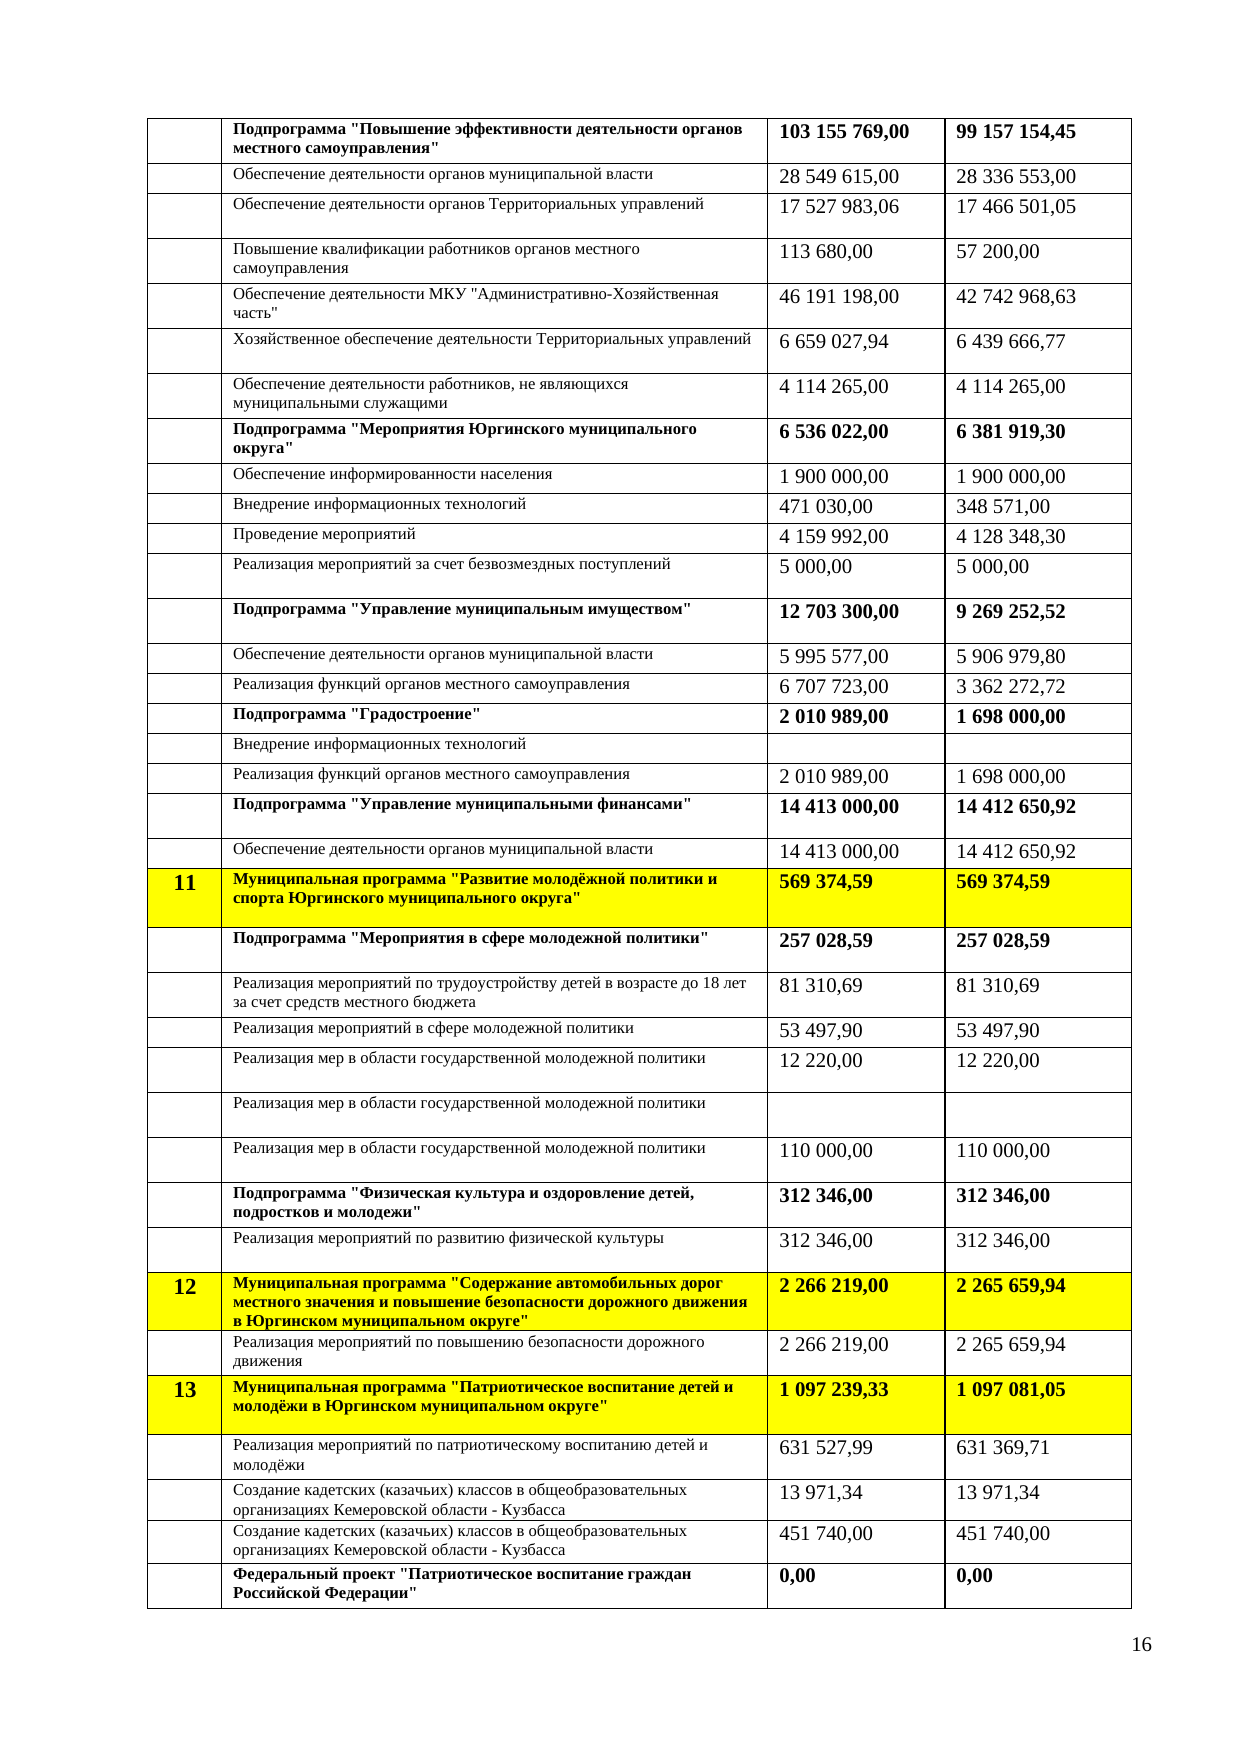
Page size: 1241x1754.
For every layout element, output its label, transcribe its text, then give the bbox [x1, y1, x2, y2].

table_cell Обеспечение деятельности МКУ "Административно-Хозяйственная часть" [222, 284, 767, 328]
table_cell Создание кадетских (казачьих) классов в общеобразовательных организациях Кемеровской области - Кузбасса [222, 1521, 767, 1562]
table_cell [768, 734, 944, 763]
table_cell 631 527,99 [768, 1435, 944, 1479]
table_cell 348 571,00 [946, 494, 1131, 523]
table_cell 6 707 723,00 [768, 674, 944, 703]
table_cell 4 128 348,30 [946, 524, 1131, 553]
table_cell [148, 119, 221, 163]
table_cell [148, 928, 221, 972]
table_cell 12 [148, 1273, 221, 1330]
table_cell [148, 1138, 221, 1182]
table_cell Хозяйственное обеспечение деятельности Территориальных управлений [222, 329, 767, 373]
table_cell Муниципальная программа "Содержание автомобильных дорог местного значения и повышение безопасности дорожного движения в Юргинском муниципальном округе" [222, 1273, 767, 1330]
table_cell 2 010 989,00 [768, 764, 944, 793]
table_cell [148, 839, 221, 868]
table_cell 5 906 979,80 [946, 644, 1131, 673]
table_cell 451 740,00 [768, 1521, 944, 1562]
table_cell Реализация мероприятий по патриотическому воспитанию детей и молодёжи [222, 1435, 767, 1479]
table_cell 257 028,59 [946, 928, 1131, 972]
table_cell 42 742 968,63 [946, 284, 1131, 328]
table_cell [148, 1435, 221, 1479]
table_cell Реализация мер в области государственной молодежной политики [222, 1138, 767, 1182]
table_cell [148, 494, 221, 523]
table_cell [148, 1228, 221, 1272]
table_cell 99 157 154,45 [946, 119, 1131, 163]
table_cell Проведение мероприятий [222, 524, 767, 553]
table_cell 569 374,59 [768, 869, 944, 927]
table_cell 14 413 000,00 [768, 794, 944, 838]
table_cell [148, 599, 221, 643]
table_cell Реализация мероприятий за счет безвозмездных поступлений [222, 554, 767, 598]
table_cell [148, 764, 221, 793]
table_cell [148, 973, 221, 1017]
table_cell Подпрограмма "Управление муниципальным имуществом" [222, 599, 767, 643]
table_cell Реализация мероприятий по трудоустройству детей в возрасте до 18 лет за счет средств местного бюджета [222, 973, 767, 1017]
table_cell Подпрограмма "Градостроение" [222, 704, 767, 733]
table_cell Обеспечение деятельности работников, не являющихся муниципальными служащими [222, 374, 767, 418]
table_cell [148, 1183, 221, 1227]
table_cell Реализация мер в области государственной молодежной политики [222, 1093, 767, 1137]
table_cell [148, 1564, 221, 1607]
table_cell 6 439 666,77 [946, 329, 1131, 373]
table_cell 5 995 577,00 [768, 644, 944, 673]
table_cell 9 269 252,52 [946, 599, 1131, 643]
table_cell 312 346,00 [768, 1228, 944, 1272]
table_cell 6 381 919,30 [946, 419, 1131, 463]
table_cell Внедрение информационных технологий [222, 734, 767, 763]
table_cell 0,00 [946, 1564, 1131, 1607]
table_cell [148, 284, 221, 328]
table_cell 4 159 992,00 [768, 524, 944, 553]
table_cell Обеспечение деятельности органов муниципальной власти [222, 839, 767, 868]
table_cell 4 114 265,00 [946, 374, 1131, 418]
table_cell Подпрограмма "Мероприятия в сфере молодежной политики" [222, 928, 767, 972]
table_cell Реализация функций органов местного самоуправления [222, 674, 767, 703]
table_cell 2 265 659,94 [946, 1273, 1131, 1330]
table_cell 569 374,59 [946, 869, 1131, 927]
table_cell 17 527 983,06 [768, 194, 944, 238]
table_cell Реализация мероприятий по развитию физической культуры [222, 1228, 767, 1272]
table_cell Обеспечение информированности населения [222, 464, 767, 493]
table_cell 12 220,00 [768, 1048, 944, 1092]
table_cell Повышение квалификации работников органов местного самоуправления [222, 239, 767, 283]
table_cell 1 900 000,00 [946, 464, 1131, 493]
table_cell [148, 1521, 221, 1562]
table_cell [946, 734, 1131, 763]
table_cell 110 000,00 [946, 1138, 1131, 1182]
table_cell 53 497,90 [768, 1018, 944, 1047]
table_cell 110 000,00 [768, 1138, 944, 1182]
table_cell 3 362 272,72 [946, 674, 1131, 703]
table_cell 14 412 650,92 [946, 839, 1131, 868]
table_cell [148, 164, 221, 193]
table_cell 2 266 219,00 [768, 1273, 944, 1330]
table_cell Подпрограмма "Управление муниципальными финансами" [222, 794, 767, 838]
table_cell 1 097 081,05 [946, 1376, 1131, 1434]
table_cell 103 155 769,00 [768, 119, 944, 163]
table_cell [148, 704, 221, 733]
table_cell 1 698 000,00 [946, 704, 1131, 733]
table_cell Подпрограмма "Повышение эффективности деятельности органов местного самоуправления" [222, 119, 767, 163]
table_cell Реализация мероприятий по повышению безопасности дорожного движения [222, 1331, 767, 1375]
table_cell Муниципальная программа "Развитие молодёжной политики и спорта Юргинского муниципального округа" [222, 869, 767, 927]
table_cell 81 310,69 [946, 973, 1131, 1017]
table_cell 2 265 659,94 [946, 1331, 1131, 1375]
table_cell [148, 464, 221, 493]
table_cell 471 030,00 [768, 494, 944, 523]
table_cell 5 000,00 [768, 554, 944, 598]
table_cell Федеральный проект "Патриотическое воспитание граждан Российской Федерации" [222, 1564, 767, 1607]
table_cell [148, 554, 221, 598]
table_cell 451 740,00 [946, 1521, 1131, 1562]
table_cell [148, 734, 221, 763]
table_cell 46 191 198,00 [768, 284, 944, 328]
table_cell [148, 1480, 221, 1520]
table_cell 14 413 000,00 [768, 839, 944, 868]
table_cell 57 200,00 [946, 239, 1131, 283]
table_cell 2 266 219,00 [768, 1331, 944, 1375]
table_cell 28 549 615,00 [768, 164, 944, 193]
table_cell Подпрограмма "Физическая культура и оздоровление детей, подростков и молодежи" [222, 1183, 767, 1227]
table_cell 1 698 000,00 [946, 764, 1131, 793]
table_cell [148, 1018, 221, 1047]
table_cell Подпрограмма "Мероприятия Юргинского муниципального округа" [222, 419, 767, 463]
table_cell [148, 1093, 221, 1137]
table_cell [768, 1093, 944, 1137]
table_cell [946, 1093, 1131, 1137]
table_cell Обеспечение деятельности органов муниципальной власти [222, 644, 767, 673]
table_cell 81 310,69 [768, 973, 944, 1017]
table_cell Внедрение информационных технологий [222, 494, 767, 523]
table_cell 13 971,34 [768, 1480, 944, 1520]
table_cell 14 412 650,92 [946, 794, 1131, 838]
table_cell 17 466 501,05 [946, 194, 1131, 238]
table_cell 631 369,71 [946, 1435, 1131, 1479]
table_cell Создание кадетских (казачьих) классов в общеобразовательных организациях Кемеровской области - Кузбасса [222, 1480, 767, 1520]
table_cell 312 346,00 [946, 1228, 1131, 1272]
table_cell 4 114 265,00 [768, 374, 944, 418]
table_cell 12 220,00 [946, 1048, 1131, 1092]
table_cell Реализация функций органов местного самоуправления [222, 764, 767, 793]
table_cell 6 536 022,00 [768, 419, 944, 463]
table_cell Реализация мер в области государственной молодежной политики [222, 1048, 767, 1092]
table_cell 312 346,00 [768, 1183, 944, 1227]
table_cell [148, 329, 221, 373]
table_cell 5 000,00 [946, 554, 1131, 598]
table_cell 12 703 300,00 [768, 599, 944, 643]
table_cell 6 659 027,94 [768, 329, 944, 373]
table_cell [148, 374, 221, 418]
table_cell 11 [148, 869, 221, 927]
table_cell Обеспечение деятельности органов Территориальных управлений [222, 194, 767, 238]
table_cell 13 [148, 1376, 221, 1434]
table_cell [148, 1048, 221, 1092]
table_cell 28 336 553,00 [946, 164, 1131, 193]
table_cell 53 497,90 [946, 1018, 1131, 1047]
table_cell 312 346,00 [946, 1183, 1131, 1227]
table_cell [148, 194, 221, 238]
table_cell Реализация мероприятий в сфере молодежной политики [222, 1018, 767, 1047]
table_cell 2 010 989,00 [768, 704, 944, 733]
table_cell [148, 674, 221, 703]
table_cell [148, 1331, 221, 1375]
table_cell 1 900 000,00 [768, 464, 944, 493]
table_cell 0,00 [768, 1564, 944, 1607]
table_cell 113 680,00 [768, 239, 944, 283]
table_cell Обеспечение деятельности органов муниципальной власти [222, 164, 767, 193]
table_cell 1 097 239,33 [768, 1376, 944, 1434]
table_cell Муниципальная программа "Патриотическое воспитание детей и молодёжи в Юргинском муниципальном округе" [222, 1376, 767, 1434]
table_cell 257 028,59 [768, 928, 944, 972]
table_cell [148, 524, 221, 553]
table_cell [148, 644, 221, 673]
table_cell 13 971,34 [946, 1480, 1131, 1520]
table_cell [148, 239, 221, 283]
table_cell [148, 419, 221, 463]
table_cell [148, 794, 221, 838]
